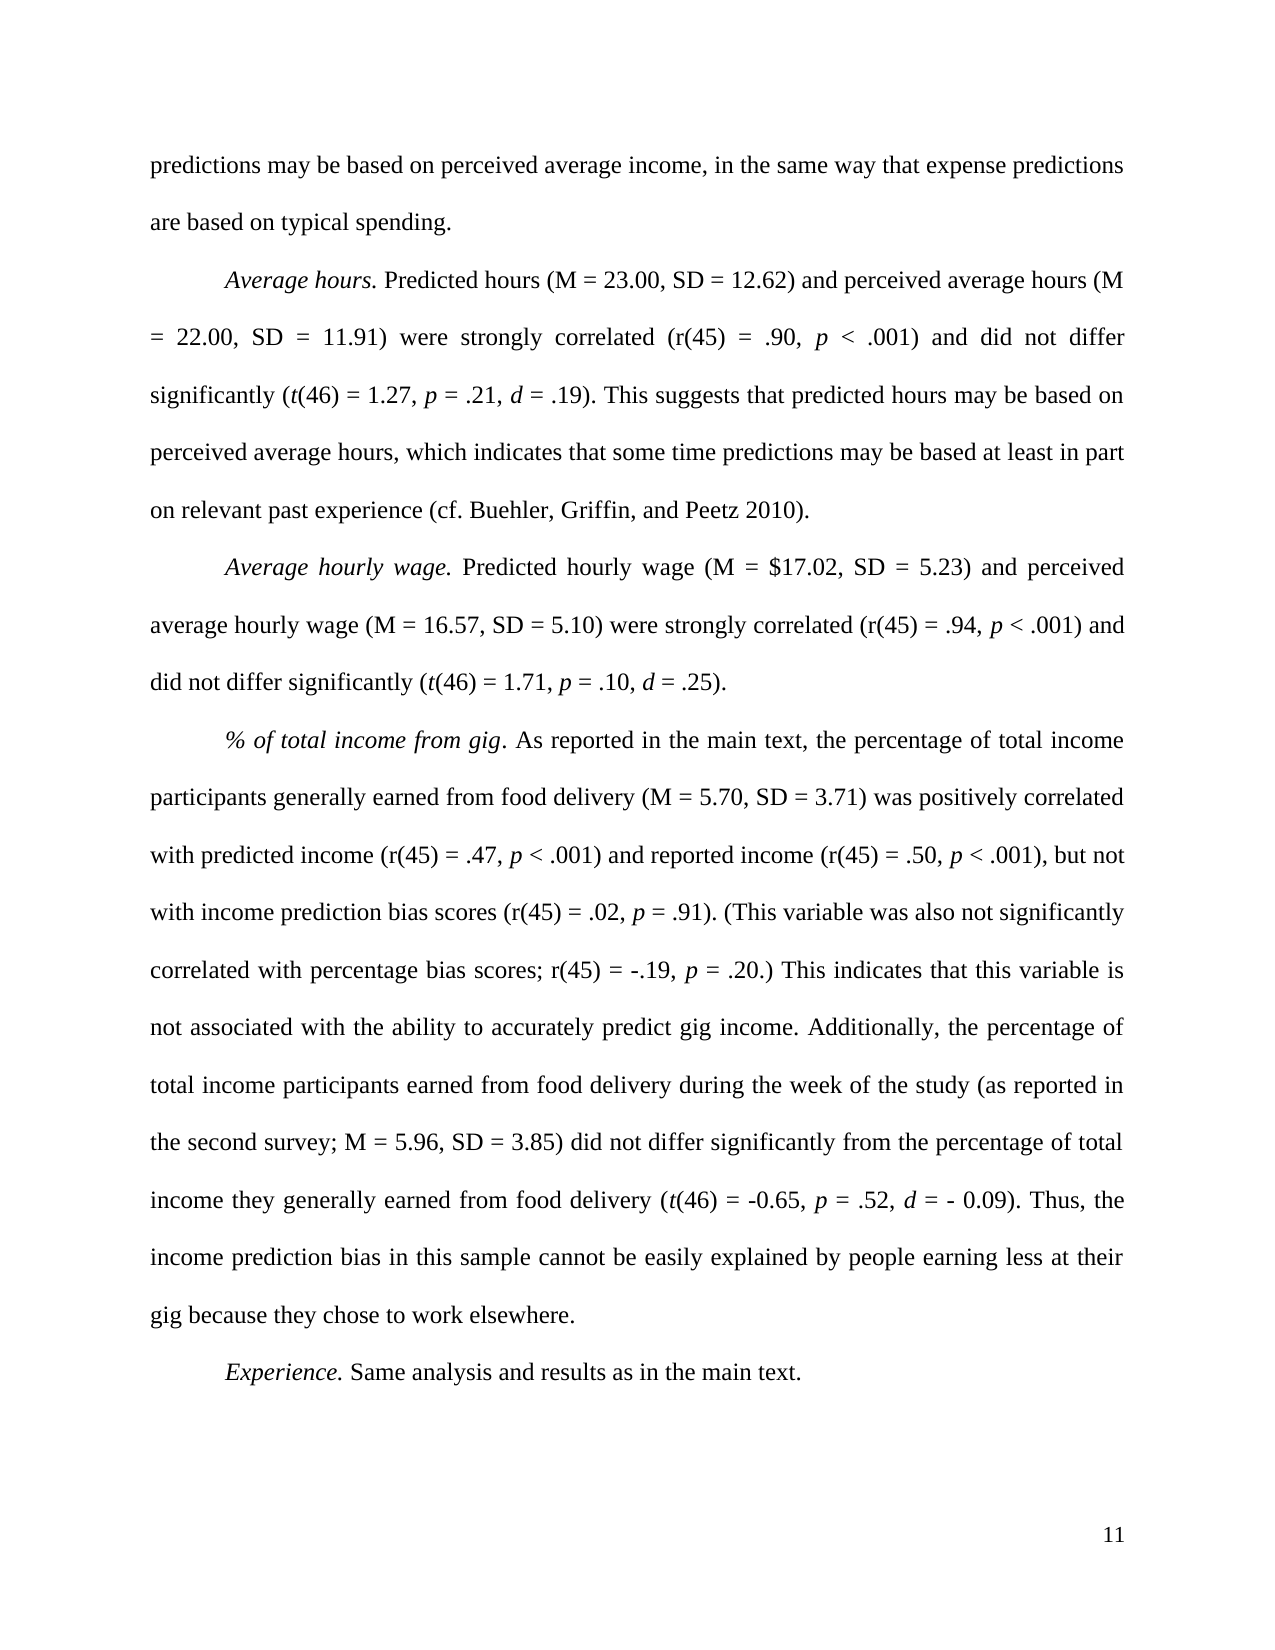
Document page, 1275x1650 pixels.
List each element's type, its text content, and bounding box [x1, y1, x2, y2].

text Experience. Same analysis and results as in the main text. [150, 1357, 1125, 1386]
text Average hours. Predicted hours (M = 23.00, SD = 12.62) and perceived average hours (M = 22.00, SD = 11.91) were strongly correlated (r(45) = .90, p < .001) and did not differ significantly (t(46) = 1.27, p = .21, d = .19). This suggests that predicted hours may be based on perceived average hours, which indicates that some time predictions may be based at least in part on relevant past experience (cf. Buehler, Griffin, and Peetz 2010). [150, 265, 1125, 524]
text Average hourly wage. Predicted hourly wage (M = $17.02, SD = 5.23) and perceived average hourly wage (M = 16.57, SD = 5.10) were strongly correlated (r(45) = .94, p < .001) and did not differ significantly (t(46) = 1.71, p = .10, d = .25). [150, 552, 1125, 696]
text % of total income from gig. As reported in the main text, the percentage of total income participants generally earned from food delivery (M = 5.70, SD = 3.71) was positively correlated with predicted income (r(45) = .47, p < .001) and reported income (r(45) = .50, p < .001), but not with income prediction bias scores (r(45) = .02, p = .91). (This variable was also not significantly correlated with percentage bias scores; r(45) = -.19, p = .20.) This indicates that this variable is not associated with the ability to accurately predict gig income. Additionally, the percentage of total income participants earned from food delivery during the week of the study (as reported in the second survey; M = 5.96, SD = 3.85) did not differ significantly from the percentage of total income they generally earned from food delivery (t(46) = -0.65, p = .52, d = - 0.09). Thus, the income prediction bias in this sample cannot be easily explained by people earning less at their gig because they chose to work elsewhere. [150, 725, 1125, 1329]
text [150, 150, 1125, 236]
